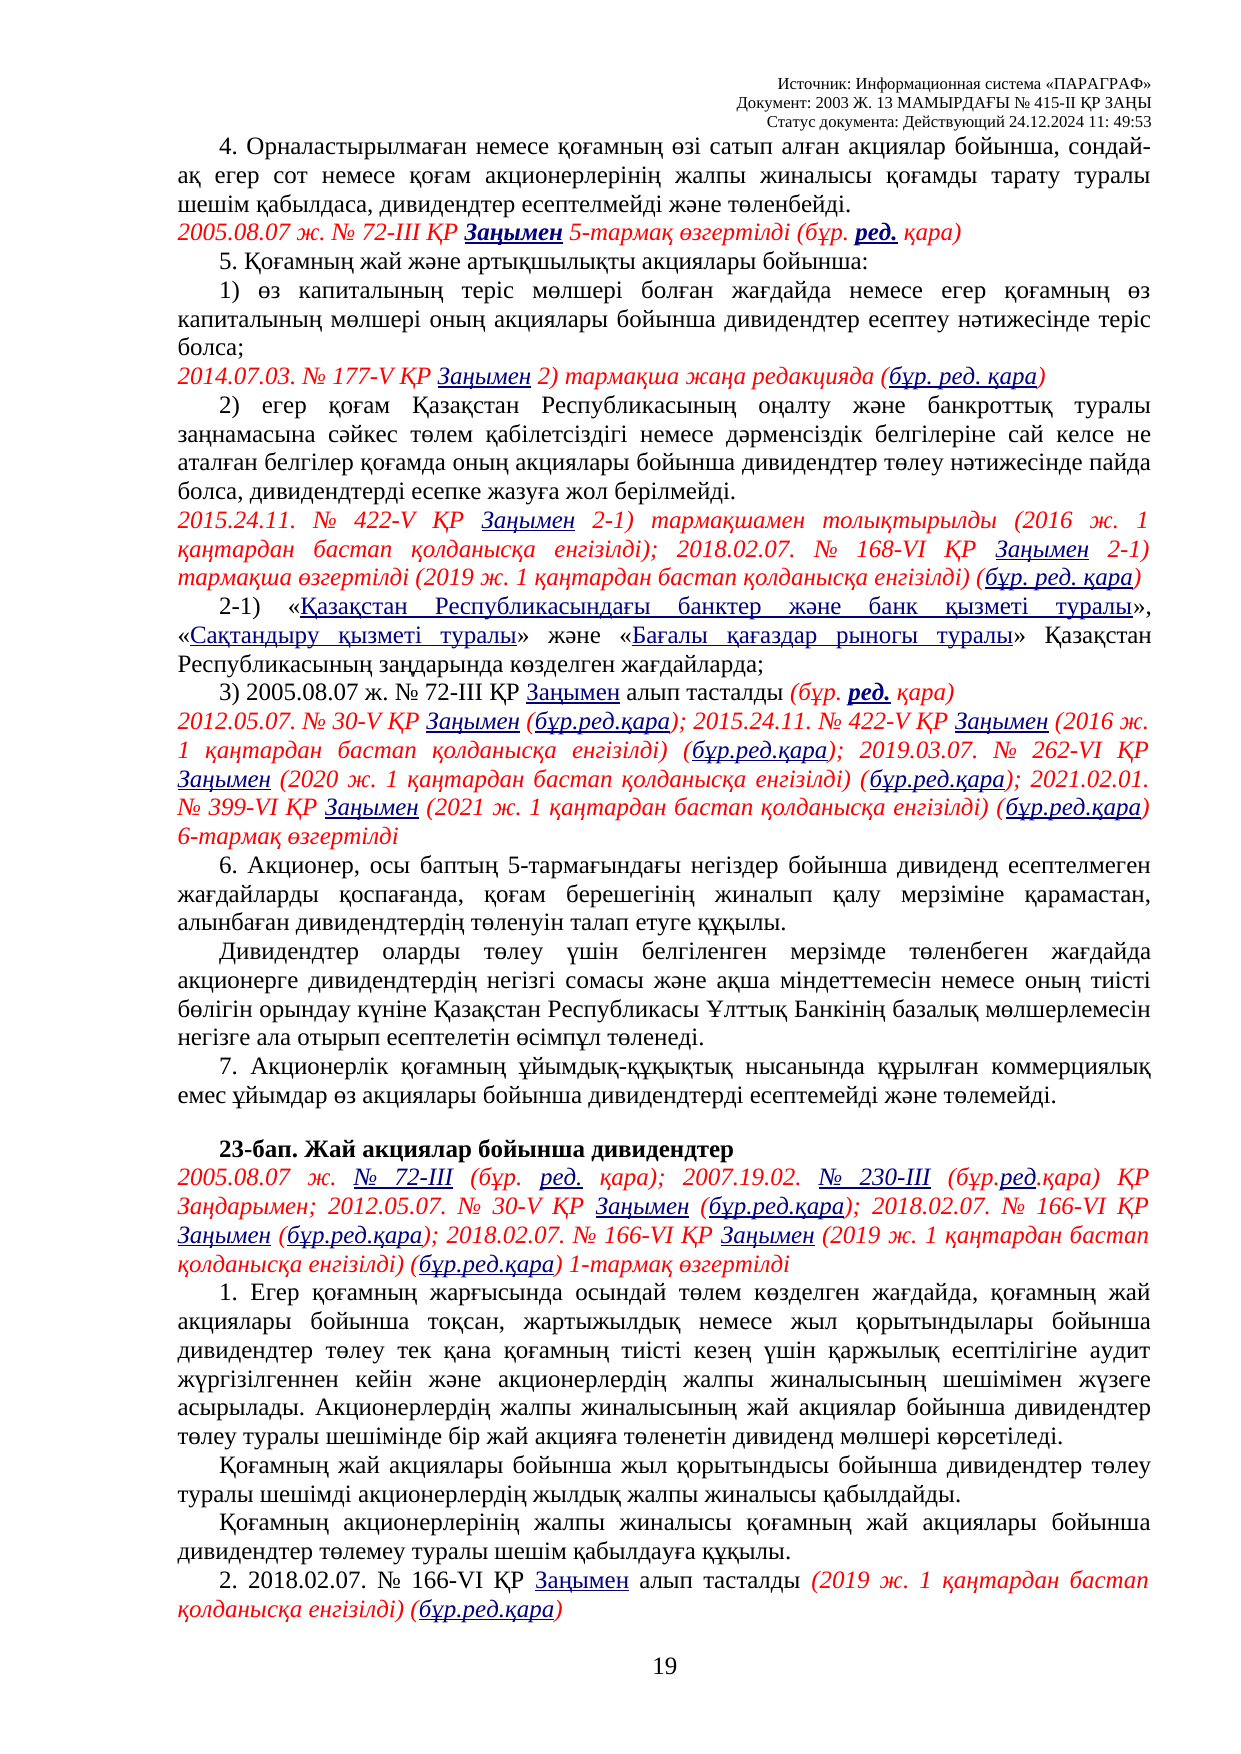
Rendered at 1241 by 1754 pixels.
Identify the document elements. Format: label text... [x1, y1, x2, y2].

text 2005.08.07 ж. № 72-IІІ (бұр. ред. қара); 2007.19.02. № 230-III (бұр.ред.қара) ҚР Заңдарымен; 2012.05.07. № 30-V ҚР Заңымен (бұр.ред.қара); 2018.02.07. № 166-VI ҚР Заңымен (бұр.ред.қара); 2018.02.07. № 166-VI ҚР Заңымен (2019 ж. 1 қаңтардан бастап қолданысқа енгізілді) (бұр.ред.қара) 1-тармақ өзгертілді [177, 1162, 1152, 1277]
text 2005.08.07 ж. № 72-IІІ ҚР Заңымен 5-тармақ өзгертілді (бұр. ред. қара) [177, 217, 1152, 246]
text 1) өз капиталының теріс мөлшері болған жағдайда немесе егер қоғамның өз капиталының мөлшері оның акциялары бойынша дивидендтер есептеу нәтижесінде теріс болса; [177, 275, 1152, 361]
text Дивидендтер оларды төлеу үшін белгіленген мерзімде төленбеген жағдайда акционерге дивидендтердің негізгі сомасы және ақша міндеттемесін немесе оның тиісті бөлігін орындау күніне Қазақстан Республикасы Ұлттық Банкінің базалық мөлшерлемесін негізге ала отырып есептелетін өсімпұл төленеді. [177, 936, 1152, 1051]
text 2015.24.11. № 422-V ҚР Заңымен 2-1) тармақшамен толықтырылды (2016 ж. 1 қаңтардан бастап қолданысқа енгiзiлдi); 2018.02.07. № 168-VІ ҚР Заңымен 2-1) тармақша өзгертілді (2019 ж. 1 қаңтардан бастап қолданысқа енгізілді) (бұр. ред. қара) [177, 505, 1152, 591]
text 2-1) «Қазақстан Республикасындағы банктер және банк қызметі туралы», «Сақтандыру қызметі туралы» және «Бағалы қағаздар рыногы туралы» Қазақстан Республикасының заңдарында көзделген жағдайларда; [177, 591, 1152, 677]
text 7. Акционерлік қоғамның ұйымдық-құқықтық нысанында құрылған коммерциялық емес ұйымдар өз акциялары бойынша дивидендтерді есептемейді және төлемейді. [177, 1051, 1152, 1109]
text 3) 2005.08.07 ж. № 72-IІІ ҚР Заңымен алып тасталды (бұр. ред. қара) [177, 677, 1152, 706]
text 2012.05.07. № 30-V ҚР Заңымен (бұр.ред.қара); 2015.24.11. № 422-V ҚР Заңымен (2016 ж. 1 қаңтардан бастап қолданысқа енгiзiлдi) (бұр.ред.қара); 2019.03.07. № 262-VІ ҚР Заңымен (2020 ж. 1 қаңтардан бастап қолданысқа енгізілді) (бұр.ред.қара); 2021.02.01. № 399-VI ҚР Заңымен (2021 ж. 1 қаңтардан бастап қолданысқа енгізілді) (бұр.ред.қара) 6-тармақ өзгертілді [177, 706, 1152, 850]
text 1. Егер қоғамның жарғысында осындай төлем көзделген жағдайда, қоғамның жай акциялары бойынша тоқсан, жартыжылдық немесе жыл қорытындылары бойынша дивидендтер төлеу тек қана қоғамның тиісті кезең үшін қаржылық есептілігіне аудит жүргізілгеннен кейін және акционерлердің жалпы жиналысының шешімімен жүзеге асырылады. Акционерлердің жалпы жиналысының жай акциялар бойынша дивидендтер төлеу туралы шешімінде бір жай акцияға төленетін дивиденд мөлшері көрсетіледі. [177, 1277, 1152, 1450]
text 2. 2018.02.07. № 166-VI ҚР Заңымен алып тасталды (2019 ж. 1 қаңтардан бастап қолданысқа енгізілді) (бұр.ред.қара) [177, 1565, 1152, 1622]
text Қоғамның акционерлерінің жалпы жиналысы қоғамның жай акциялары бойынша дивидендтер төлемеу туралы шешім қабылдауға құқылы. [177, 1507, 1152, 1565]
text 2) егер қоғам Қазақстан Республикасының оңалту және банкроттық туралы заңнамасына сәйкес төлем қабiлетсiздiгi немесе дәрменсiздiк белгiлерiне сай келсе не аталған белгiлер қоғамда оның акциялары бойынша дивидендтер төлеу нәтижесiнде пайда болса, дивидендтерді есепке жазуға жол берілмейді. [177, 390, 1152, 505]
text 2014.07.03. № 177-V ҚР Заңымен 2) тармақша жаңа редакцияда (бұр. ред. қара) [177, 361, 1152, 390]
text 5. Қоғамның жай және артықшылықты акциялары бойынша: [177, 246, 1152, 275]
text 4. Орналастырылмаған немесе қоғамның өзi сатып алған акциялар бойынша, сондай-ақ егер сот немесе қоғам акционерлерiнiң жалпы жиналысы қоғамды тарату туралы шешiм қабылдаса, дивидендтер есептелмейдi және төленбейдi. [177, 131, 1152, 217]
text Қоғамның жай акциялары бойынша жыл қорытындысы бойынша дивидендтер төлеу туралы шешімді акционерлердің жылдық жалпы жиналысы қабылдайды. [177, 1450, 1152, 1507]
text 23-бап. Жай акциялар бойынша дивидендтер [177, 1134, 1152, 1162]
text 6. Акционер, осы баптың 5-тармағындағы негіздер бойынша дивиденд есептелмеген жағдайларды қоспағанда, қоғам берешегінің жиналып қалу мерзіміне қарамастан, алынбаған дивидендтердің төленуін талап етуге құқылы. [177, 850, 1152, 936]
